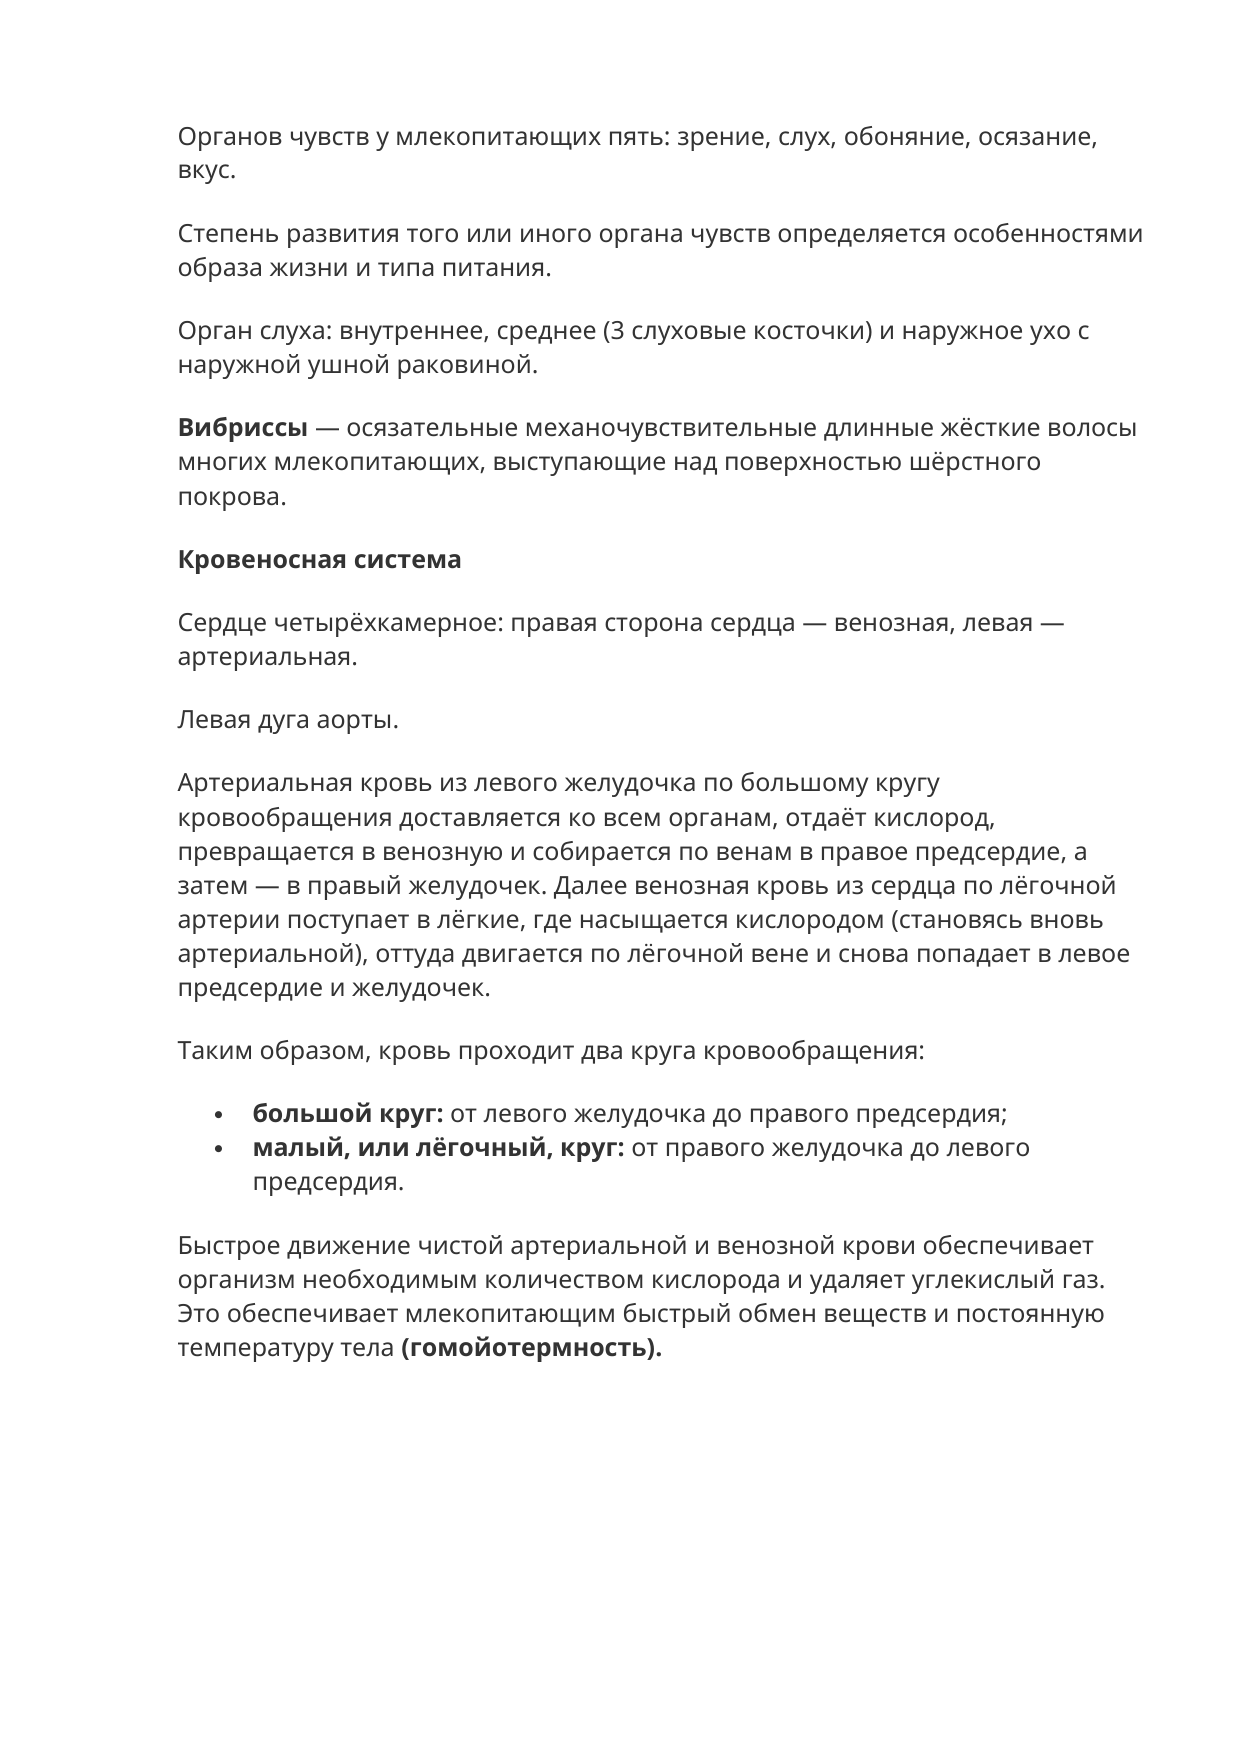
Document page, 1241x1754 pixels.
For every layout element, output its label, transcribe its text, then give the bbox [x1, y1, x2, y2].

text Сердце четырёхкамерное: правая сторона сердца — венозная, левая — артериальная. [177, 604, 1152, 673]
text Левая дуга аорты. [177, 702, 1152, 736]
text Органов чувств у млекопитающих пять: зрение, слух, обоняние, осязание, вкус. [177, 118, 1152, 186]
text Артериальная кровь из левого желудочка по большому кругу кровообращения доставляется ко всем органам, отдаёт кислород, превращается в венозную и собирается по венам в правое предсердие, а затем — в правый желудочек. Далее венозная кровь из сердца по лёгочной артерии поступает в лёгкие, где насыщается кислородом (становясь вновь артериальной), оттуда двигается по лёгочной вене и снова попадает в левое предсердие и желудочек. [177, 765, 1152, 1003]
text Степень развития того или иного органа чувств определяется особенностями образа жизни и типа питания. [177, 215, 1152, 283]
text Таким образом, кровь проходит два круга кровообращения: [177, 1033, 1152, 1067]
list малый, или лёгочный, круг: от правого желудочка до левого предсердия. [215, 1130, 1152, 1198]
list большой круг: от левого желудочка до правого предсердия; [215, 1096, 1152, 1130]
text Вибриссы — осязательные механочувствительные длинные жёсткие волосы многих млекопитающих, выступающие над поверхностью шёрстного покрова. [177, 410, 1152, 512]
text Орган слуха: внутреннее, среднее (3 слуховые косточки) и наружное ухо с наружной ушной раковиной. [177, 313, 1152, 381]
text Кровеносная система [177, 541, 1152, 575]
text Быстрое движение чистой артериальной и венозной крови обеспечивает организм необходимым количеством кислорода и удаляет углекислый газ. Это обеспечивает млекопитающим быстрый обмен веществ и постоянную температуру тела (гомойотермность). [177, 1227, 1152, 1363]
